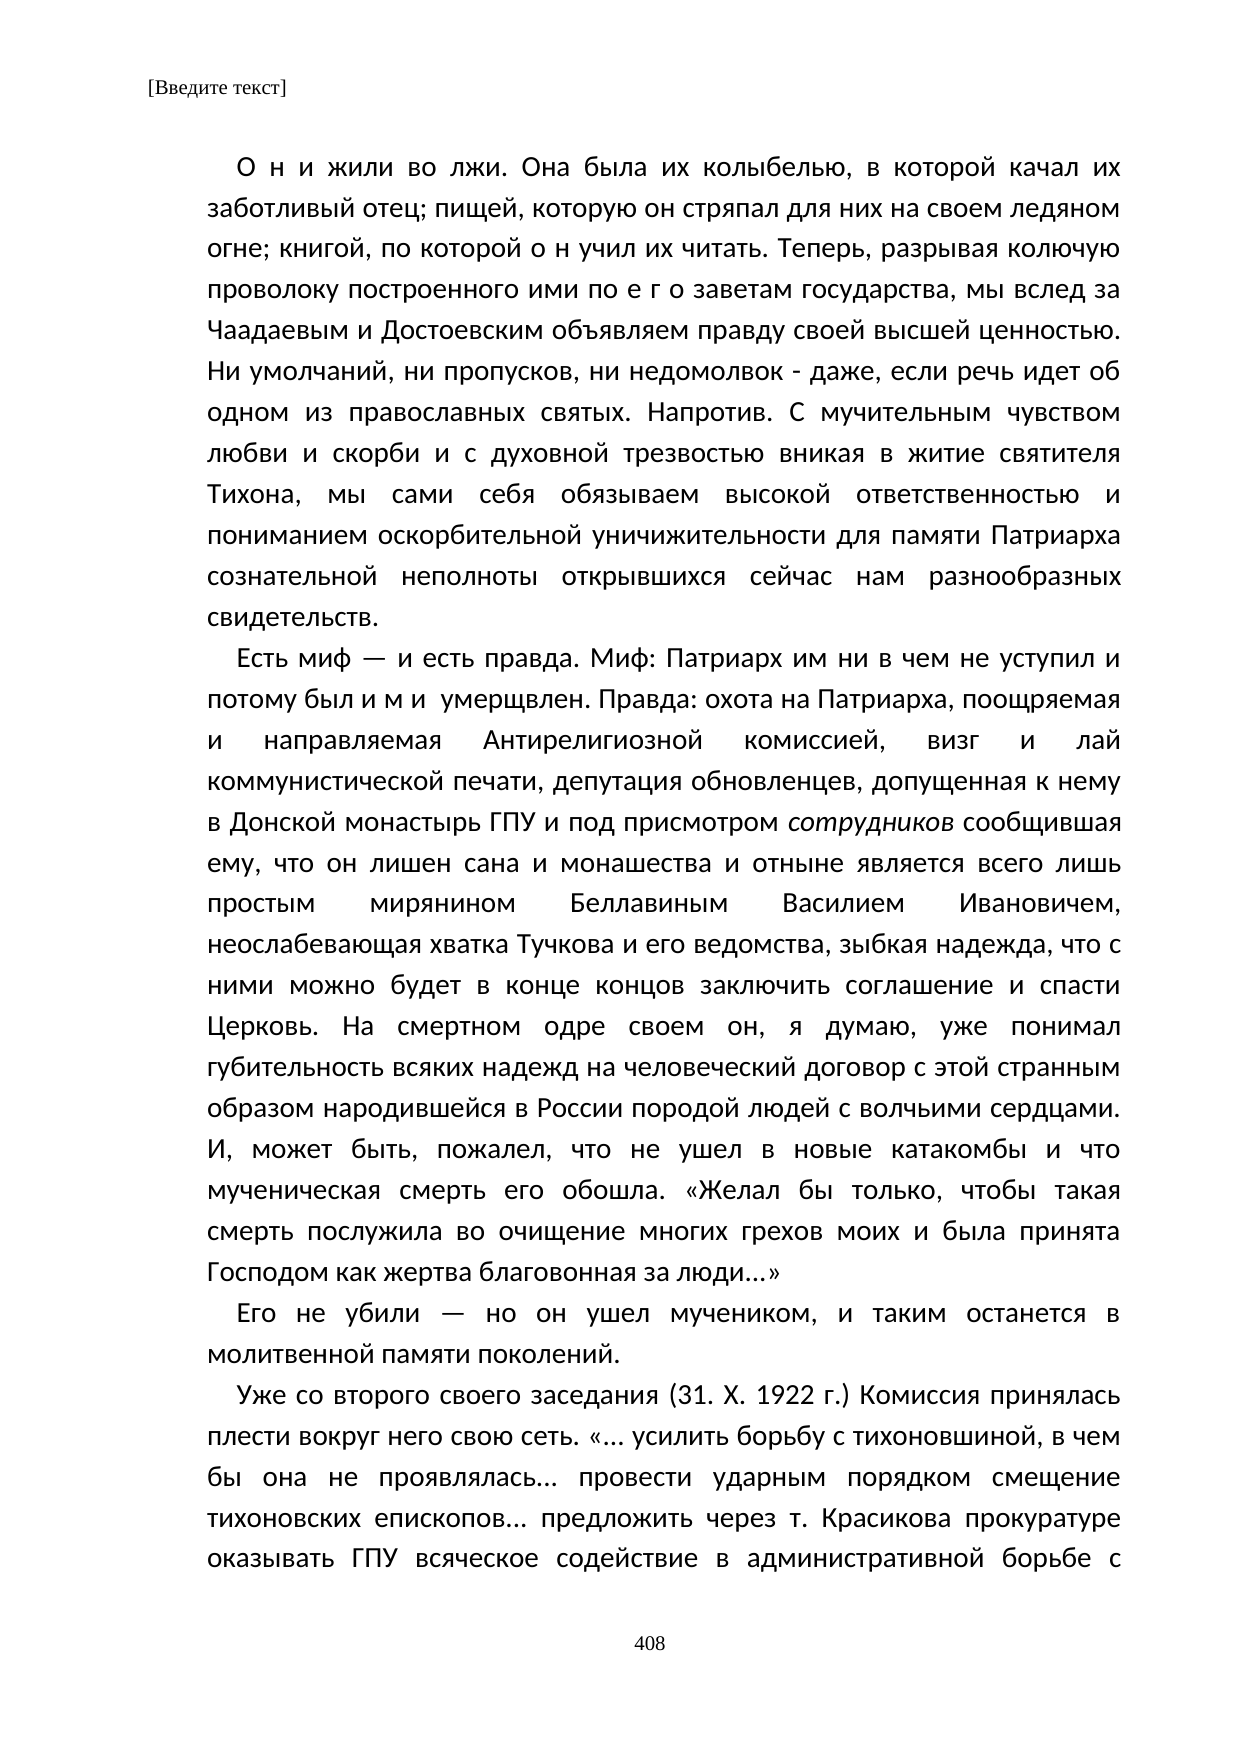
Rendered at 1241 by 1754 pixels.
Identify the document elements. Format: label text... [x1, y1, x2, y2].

list Его не убили — но он ушел мучеником, и таким останется в молитвенной памяти поколений. [207, 1294, 1122, 1371]
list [207, 1376, 1122, 1575]
list Есть миф — и есть правда. Миф: Патриарх им ни в чем не уступил и потому был и м и умерщвлен. Правда: охота на Патриарха, поощряемая и направляемая Антирелигиозной комиссией, визг и лай коммунистической печати, депутация обновленцев, допущенная к нему в Донской монастырь ГПУ и под присмотром сотрудников сообщившая ему, что он лишен сана и монашества и отныне является всего лишь простым мирянином Беллавиным Василием Ивановичем, неослабевающая хватка Тучкова и его ведомства, зыбкая надежда, что с ними можно будет в конце концов заключить соглашение и спасти Церковь. На смертном одре своем он, я думаю, уже понимал губительность всяких надежд на человеческий договор с этой странным образом народившейся в России породой людей с волчьими сердцами. И, может быть, пожалел, что не ушел в новые катакомбы и что мученическая смерть его обошла. «Желал бы только, чтобы такая смерть послужила во очищение многих грехов моих и была принята Господом как жертва благовонная за люди...» [207, 639, 1122, 1289]
list О н и жили во лжи. Она была их колыбелью, в которой качал их заботливый отец; пищей, которую он стряпал для них на своем ледяном огне; книгой, по которой о н учил их читать. Теперь, разрывая колючую проволоку построенного ими по е г о заветам государства, мы вслед за Чаадаевым и Достоевским объявляем правду своей высшей ценностью. Ни умолчаний, ни пропусков, ни недомолвок - даже, если речь идет об одном из православных святых. Напротив. С мучительным чувством любви и скорби и с духовной трезвостью вникая в житие святителя Тихона, мы сами себя обязываем высокой ответственностью и пониманием оскорбительной уничижительности для памяти Патриарха сознательной неполноты открывшихся сейчас нам разнообразных свидетельств. [207, 148, 1122, 634]
